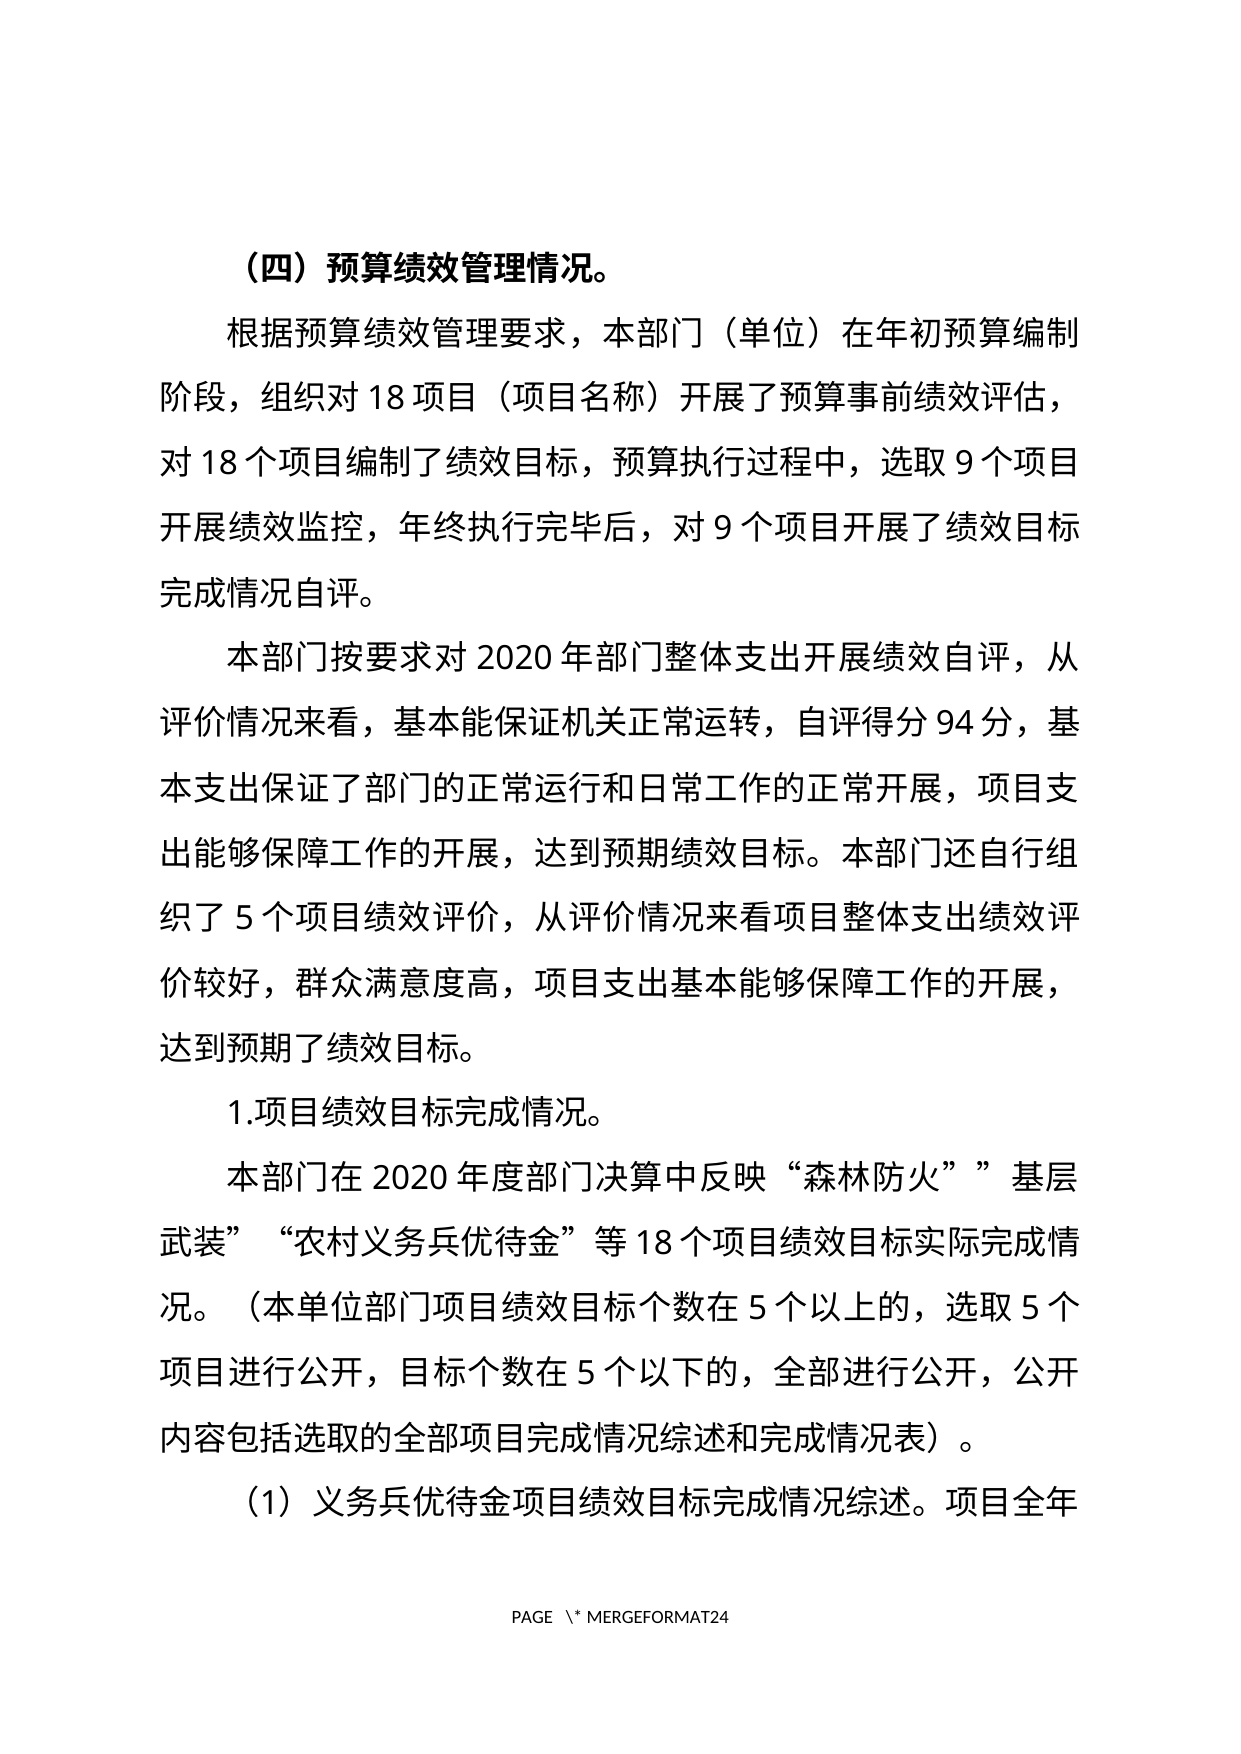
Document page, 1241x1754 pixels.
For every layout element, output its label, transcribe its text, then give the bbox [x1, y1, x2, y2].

text 本部门按要求对2020年部门整体支出开展绩效自评，从评价情况来看，基本能保证机关正常运转，自评得分94分，基本支出保证了部门的正常运行和日常工作的正常开展，项目支出能够保障工作的开展，达到预期绩效目标。本部门还自行组织了5个项目绩效评价，从评价情况来看项目整体支出绩效评价较好，群众满意度高，项目支出基本能够保障工作的开展，达到预期了绩效目标。 [159, 623, 1081, 1078]
text （四）预算绩效管理情况。 [159, 233, 1081, 298]
list 本部门在2020年度部门决算中反映“森林防火””基层武装”“农村义务兵优待金”等18个项目绩效目标实际完成情况。（本单位部门项目绩效目标个数在5个以上的，选取5个项目进行公开，目标个数在5个以下的，全部进行公开，公开内容包括选取的全部项目完成情况综述和完成情况表）。 [159, 1143, 1081, 1468]
list 1.项目绩效目标完成情况。 [159, 1078, 1081, 1143]
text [159, 1468, 1081, 1533]
text 根据预算绩效管理要求，本部门（单位）在年初预算编制阶段，组织对18项目（项目名称）开展了预算事前绩效评估，对18个项目编制了绩效目标，预算执行过程中，选取9个项目开展绩效监控，年终执行完毕后，对9个项目开展了绩效目标完成情况自评。 [159, 298, 1081, 623]
